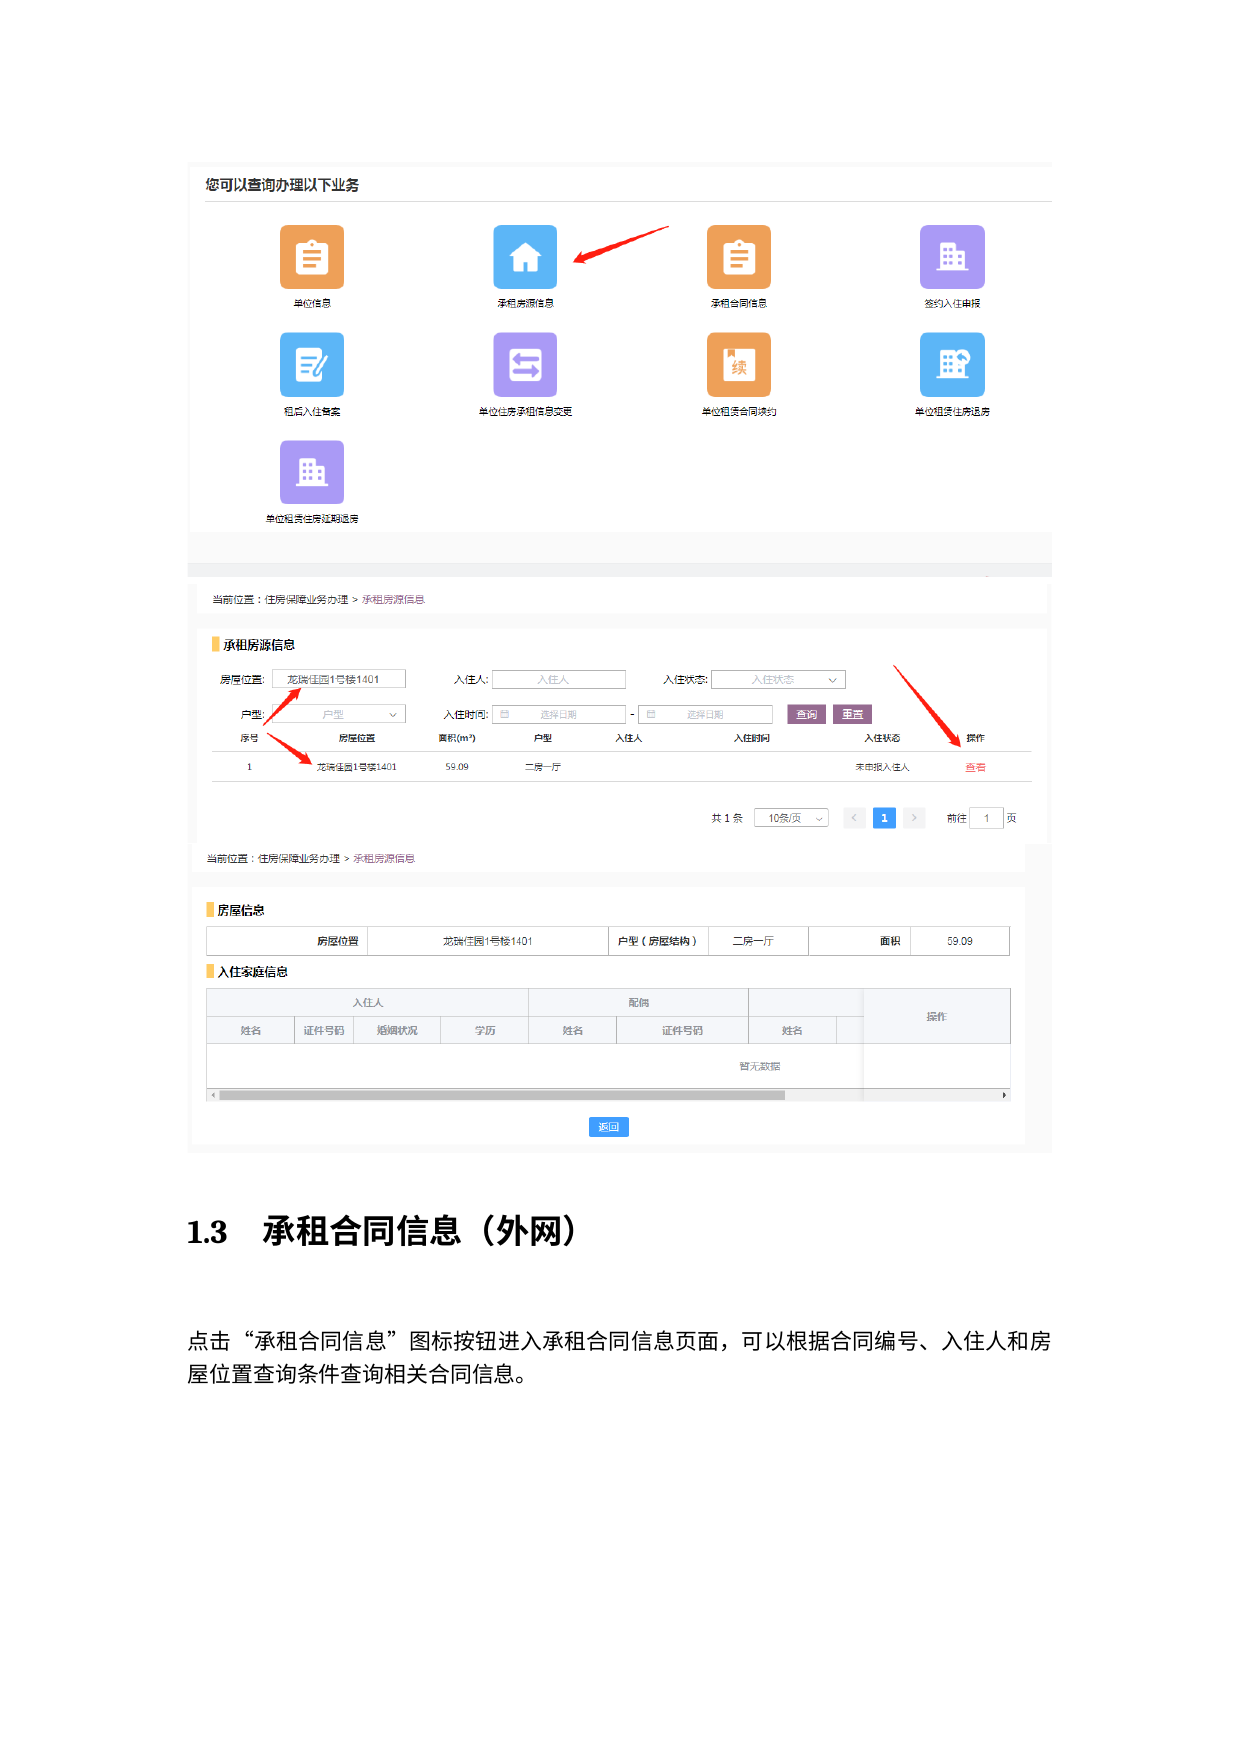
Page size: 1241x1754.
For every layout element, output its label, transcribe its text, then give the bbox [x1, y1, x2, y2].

picture [187, 162, 1052, 577]
text 点击“承租合同信息”图标按钮进入承租合同信息页面，可以根据合同编号、入住人和房屋位置查询条件查询相关合同信息。 [187, 1324, 1053, 1389]
subtitle 承租合同信息（外网） [187, 1197, 1053, 1262]
picture [187, 844, 1052, 1153]
picture [187, 584, 1052, 843]
